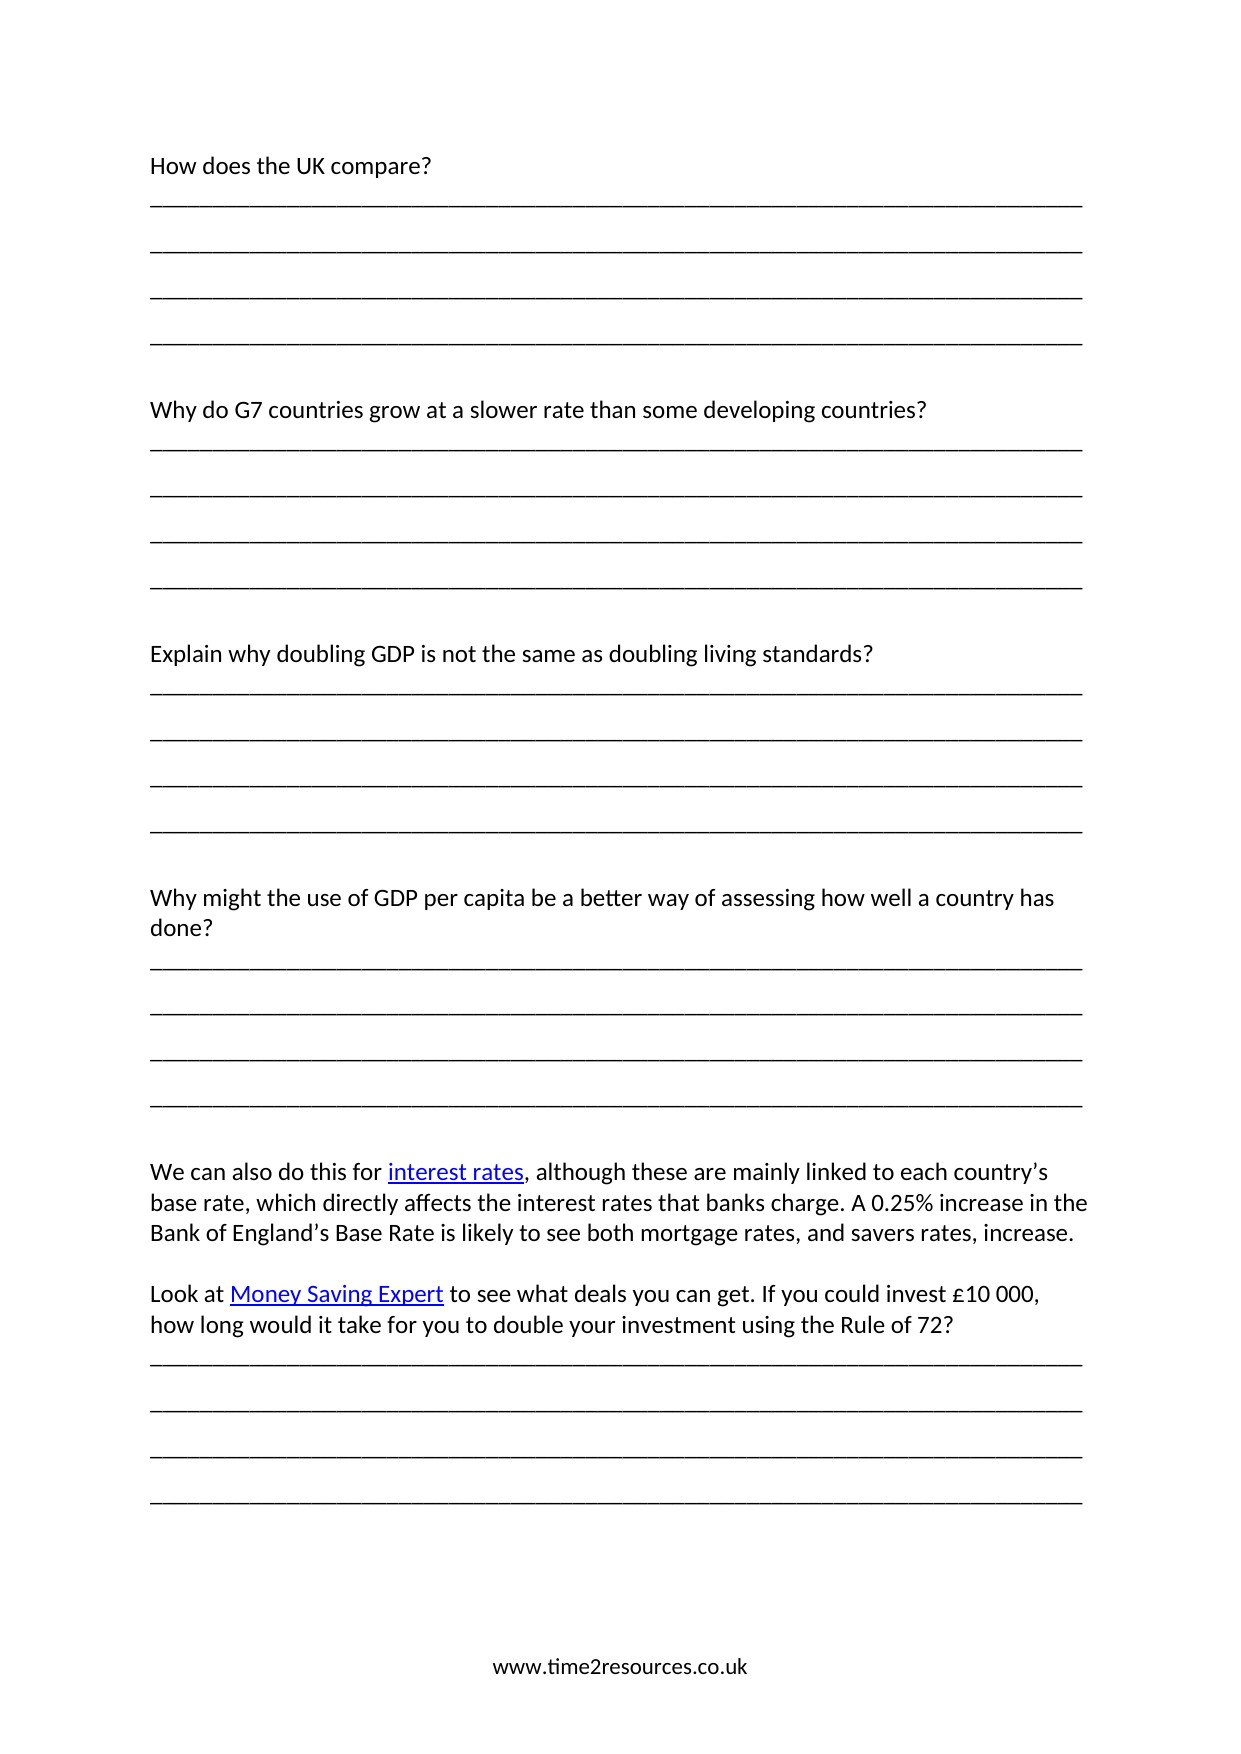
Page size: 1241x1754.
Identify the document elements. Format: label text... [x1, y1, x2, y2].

text Why might the use of GDP per capita be a better way of assessing how well a country has done? [150, 882, 1090, 943]
text We can also do this for interest rates, although these are mainly linked to each country’s base rate, which directly affects the interest rates that banks charge. A 0.25% increase in the Bank of England’s Base Rate is likely to see both mortgage rates, and savers rates, increase. [150, 1156, 1090, 1248]
text Why do G7 countries grow at a slower rate than some developing countries? [150, 394, 1090, 424]
text ____________________________________________________________________________________________________________________________________________________________________________________________________________________________________________________________________________________________________________ [150, 668, 1090, 836]
text ____________________________________________________________________________________________________________________________________________________________________________________________________________________________________________________________________________________________________________ [150, 943, 1090, 1111]
text ____________________________________________________________________________________________________________________________________________________________________________________________________________________________________________________________________________________________________________ [150, 424, 1090, 592]
text ____________________________________________________________________________________________________________________________________________________________________________________________________________________________________________________________________________________________________________ [150, 1339, 1090, 1507]
text Look at Money Saving Expert to see what deals you can get. If you could invest £10 000, how long would it take for you to double your investment using the Rule of 72? [150, 1278, 1090, 1339]
text ____________________________________________________________________________________________________________________________________________________________________________________________________________________________________________________________________________________________________________ [150, 181, 1090, 348]
text How does the UK compare? [150, 150, 1090, 181]
text Explain why doubling GDP is not the same as doubling living standards? [150, 638, 1090, 668]
